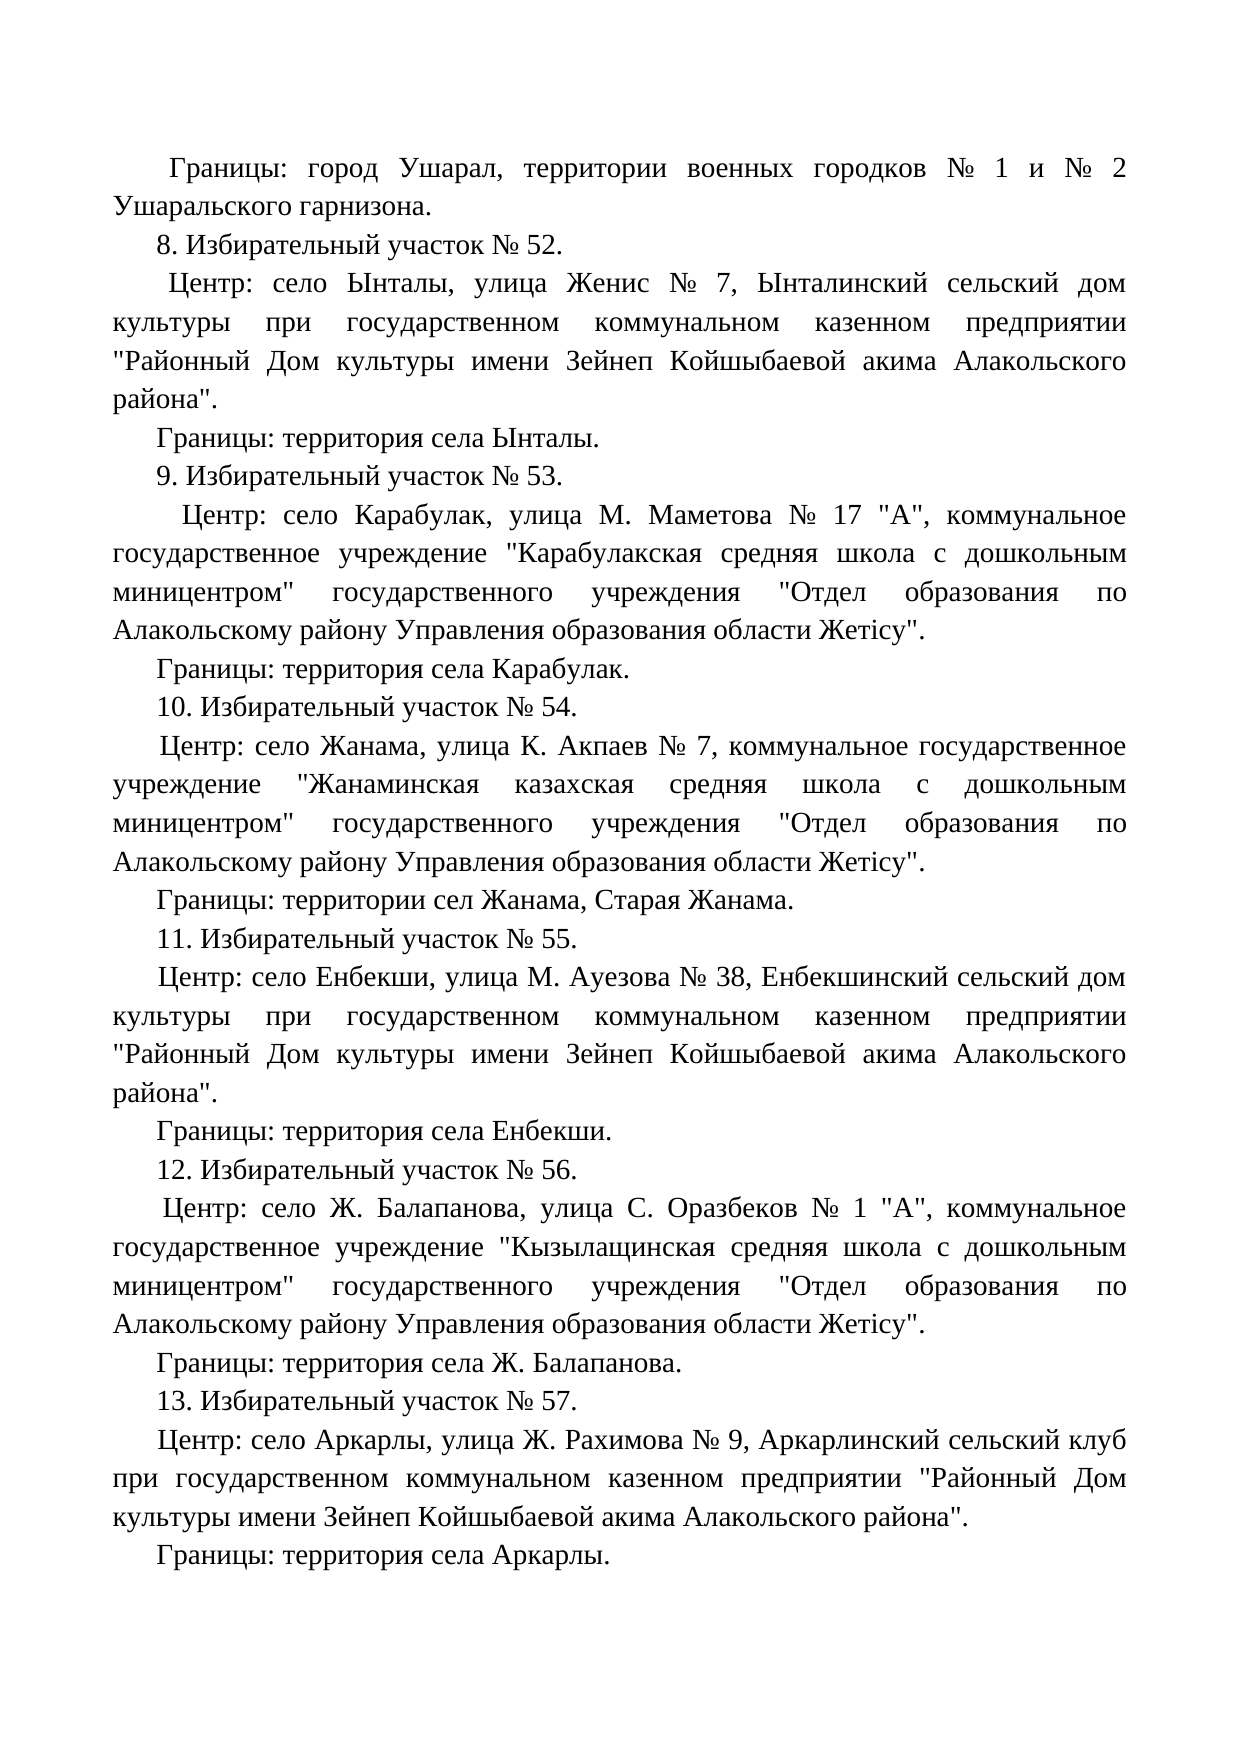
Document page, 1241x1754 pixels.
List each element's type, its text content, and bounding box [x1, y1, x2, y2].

text 9. Избирательный участок № 53. [112, 458, 1128, 492]
text Границы: территория села Карабулак. [112, 651, 1128, 684]
text Границы: территория села Ж. Балапанова. [112, 1345, 1128, 1378]
text 11. Избирательный участок № 55. [112, 921, 1128, 954]
text Границы: территории сел Жанама, Старая Жанама. [112, 882, 1128, 916]
text Центр: село Ынталы, улица Женис № 7, Ынталинский сельский дом культуры при государственном коммунальном казенном предприятии "Районный Дом культуры имени Зейнеп Койшыбаевой акима Алакольского района". [112, 266, 1128, 415]
text Центр: село Жанама, улица К. Акпаев № 7, коммунальное государственное учреждение "Жанаминская казахская средняя школа с дошкольным миницентром" государственного учреждения "Отдел образования по Алакольскому району Управления образования области Жетісу". [112, 728, 1128, 877]
text 8. Избирательный участок № 52. [112, 227, 1128, 261]
text Границы: территория села Ынталы. [112, 420, 1128, 453]
text 12. Избирательный участок № 56. [112, 1152, 1128, 1186]
text 13. Избирательный участок № 57. [112, 1383, 1128, 1417]
text Границы: город Ушарал, территории военных городков № 1 и № 2 Ушаральского гарнизона. [112, 150, 1128, 222]
text 10. Избирательный участок № 54. [112, 689, 1128, 723]
text Центр: село Карабулак, улица М. Маметова № 17 "А", коммунальное государственное учреждение "Карабулакская средняя школа с дошкольным миницентром" государственного учреждения "Отдел образования по Алакольскому району Управления образования области Жетісу". [112, 497, 1128, 646]
text Центр: село Ж. Балапанова, улица С. Оразбеков № 1 "А", коммунальное государственное учреждение "Кызылащинская средняя школа с дошкольным миницентром" государственного учреждения "Отдел образования по Алакольскому району Управления образования области Жетісу". [112, 1191, 1128, 1340]
text Границы: территория села Аркарлы. [112, 1537, 1128, 1571]
text Границы: территория села Енбекши. [112, 1113, 1128, 1147]
text Центр: село Енбекши, улица М. Ауезова № 38, Енбекшинский сельский дом культуры при государственном коммунальном казенном предприятии "Районный Дом культуры имени Зейнеп Койшыбаевой акима Алакольского района". [112, 959, 1128, 1108]
text Центр: село Аркарлы, улица Ж. Рахимова № 9, Аркарлинский сельский клуб при государственном коммунальном казенном предприятии "Районный Дом культуры имени Зейнеп Койшыбаевой акима Алакольского района". [112, 1422, 1128, 1532]
